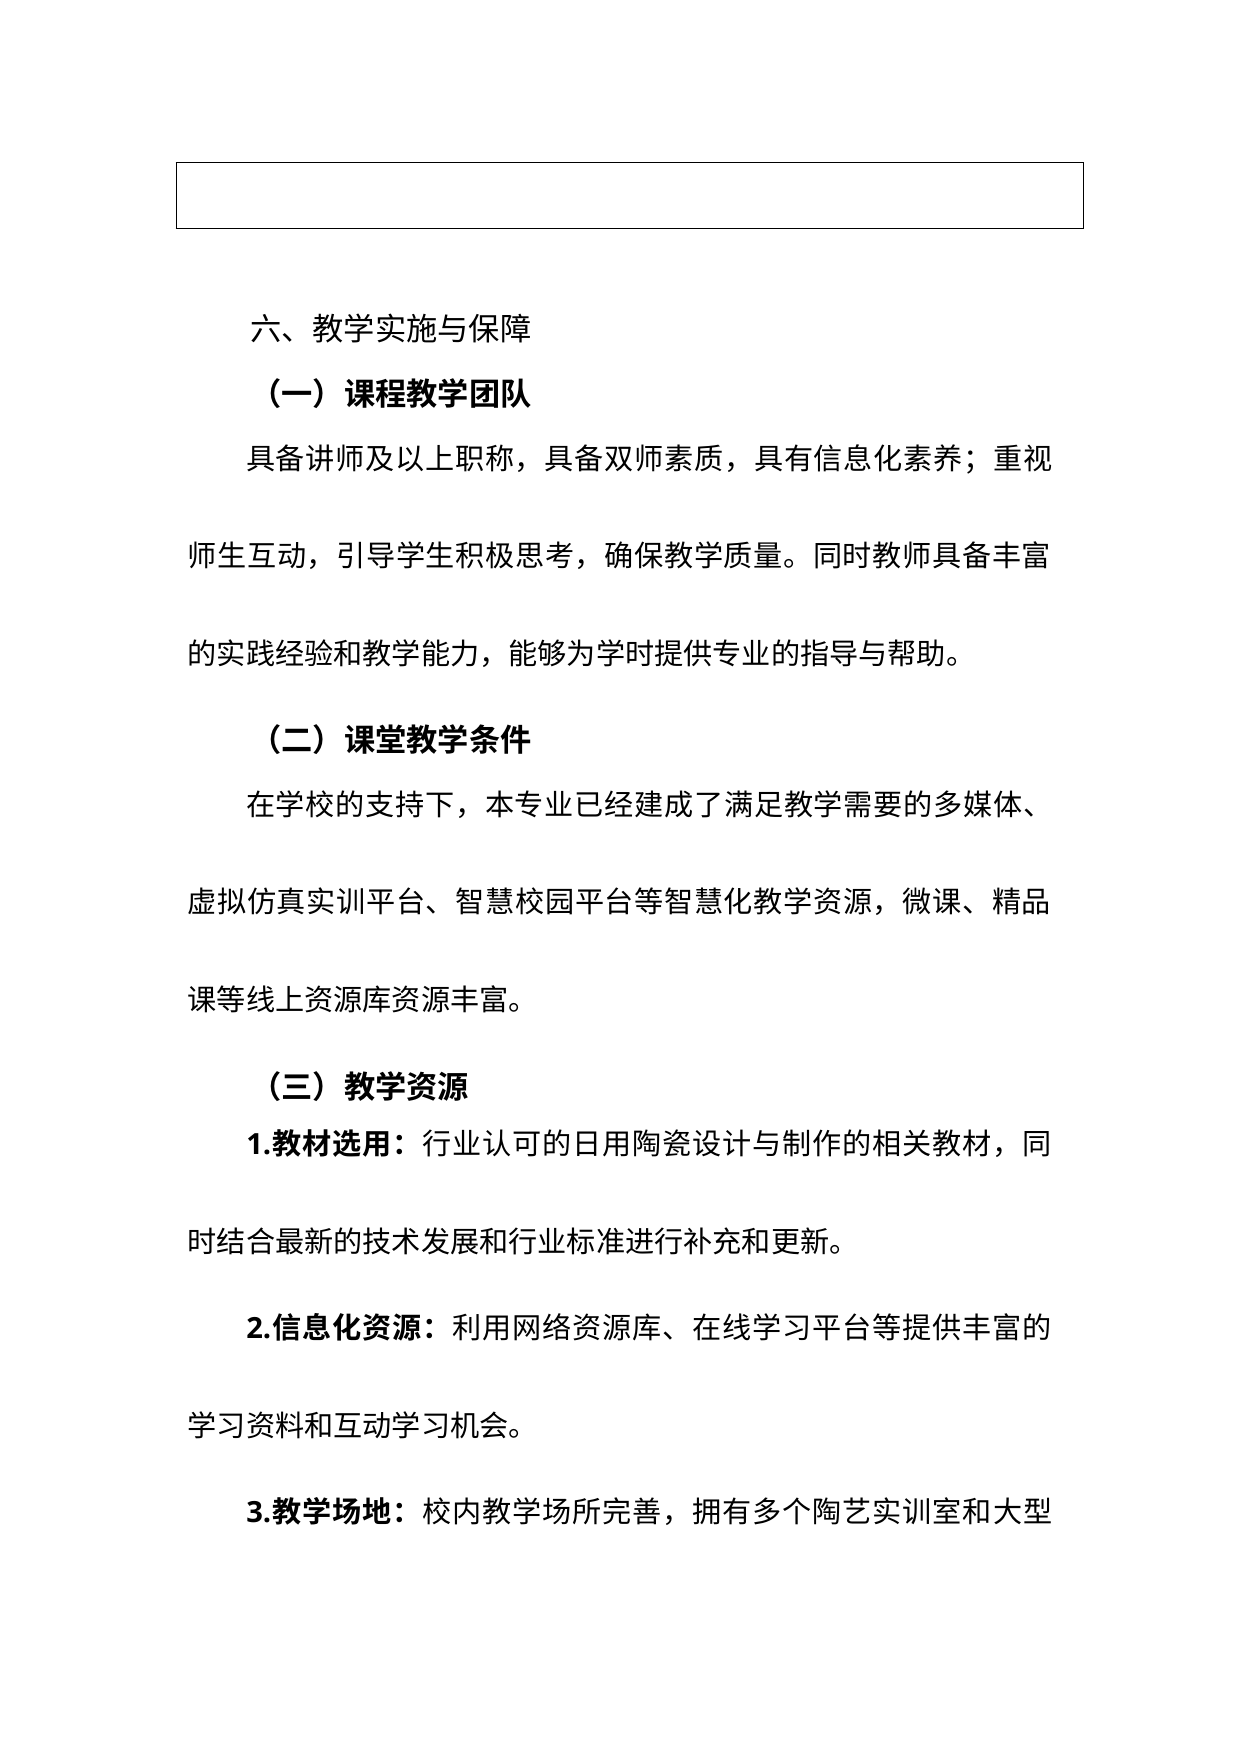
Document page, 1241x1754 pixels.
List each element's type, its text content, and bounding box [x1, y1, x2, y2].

text 具备讲师及以上职称，具备双师素质，具有信息化素养；重视师生互动，引导学生积极思考，确保教学质量。同时教师具备丰富的实践经验和教学能力，能够为学时提供专业的指导与帮助。 [187, 424, 1053, 684]
text 在学校的支持下，本专业已经建成了满足教学需要的多媒体、虚拟仿真实训平台、智慧校园平台等智慧化教学资源，微课、精品课等线上资源库资源丰富。 [187, 770, 1053, 1030]
text 1.教材选用：行业认可的日用陶瓷设计与制作的相关教材，同时结合最新的技术发展和行业标准进行补充和更新。 [187, 1110, 1053, 1272]
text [187, 1477, 1053, 1542]
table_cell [177, 163, 1083, 228]
text （一）课程教学团队 [187, 359, 1053, 424]
text 2.信息化资源：利用网络资源库、在线学习平台等提供丰富的学习资料和互动学习机会。 [187, 1293, 1053, 1456]
list （二）课堂教学条件 [187, 705, 1053, 770]
list （三）教学资源 [187, 1051, 1053, 1110]
text 六、教学实施与保障 [187, 294, 1053, 359]
